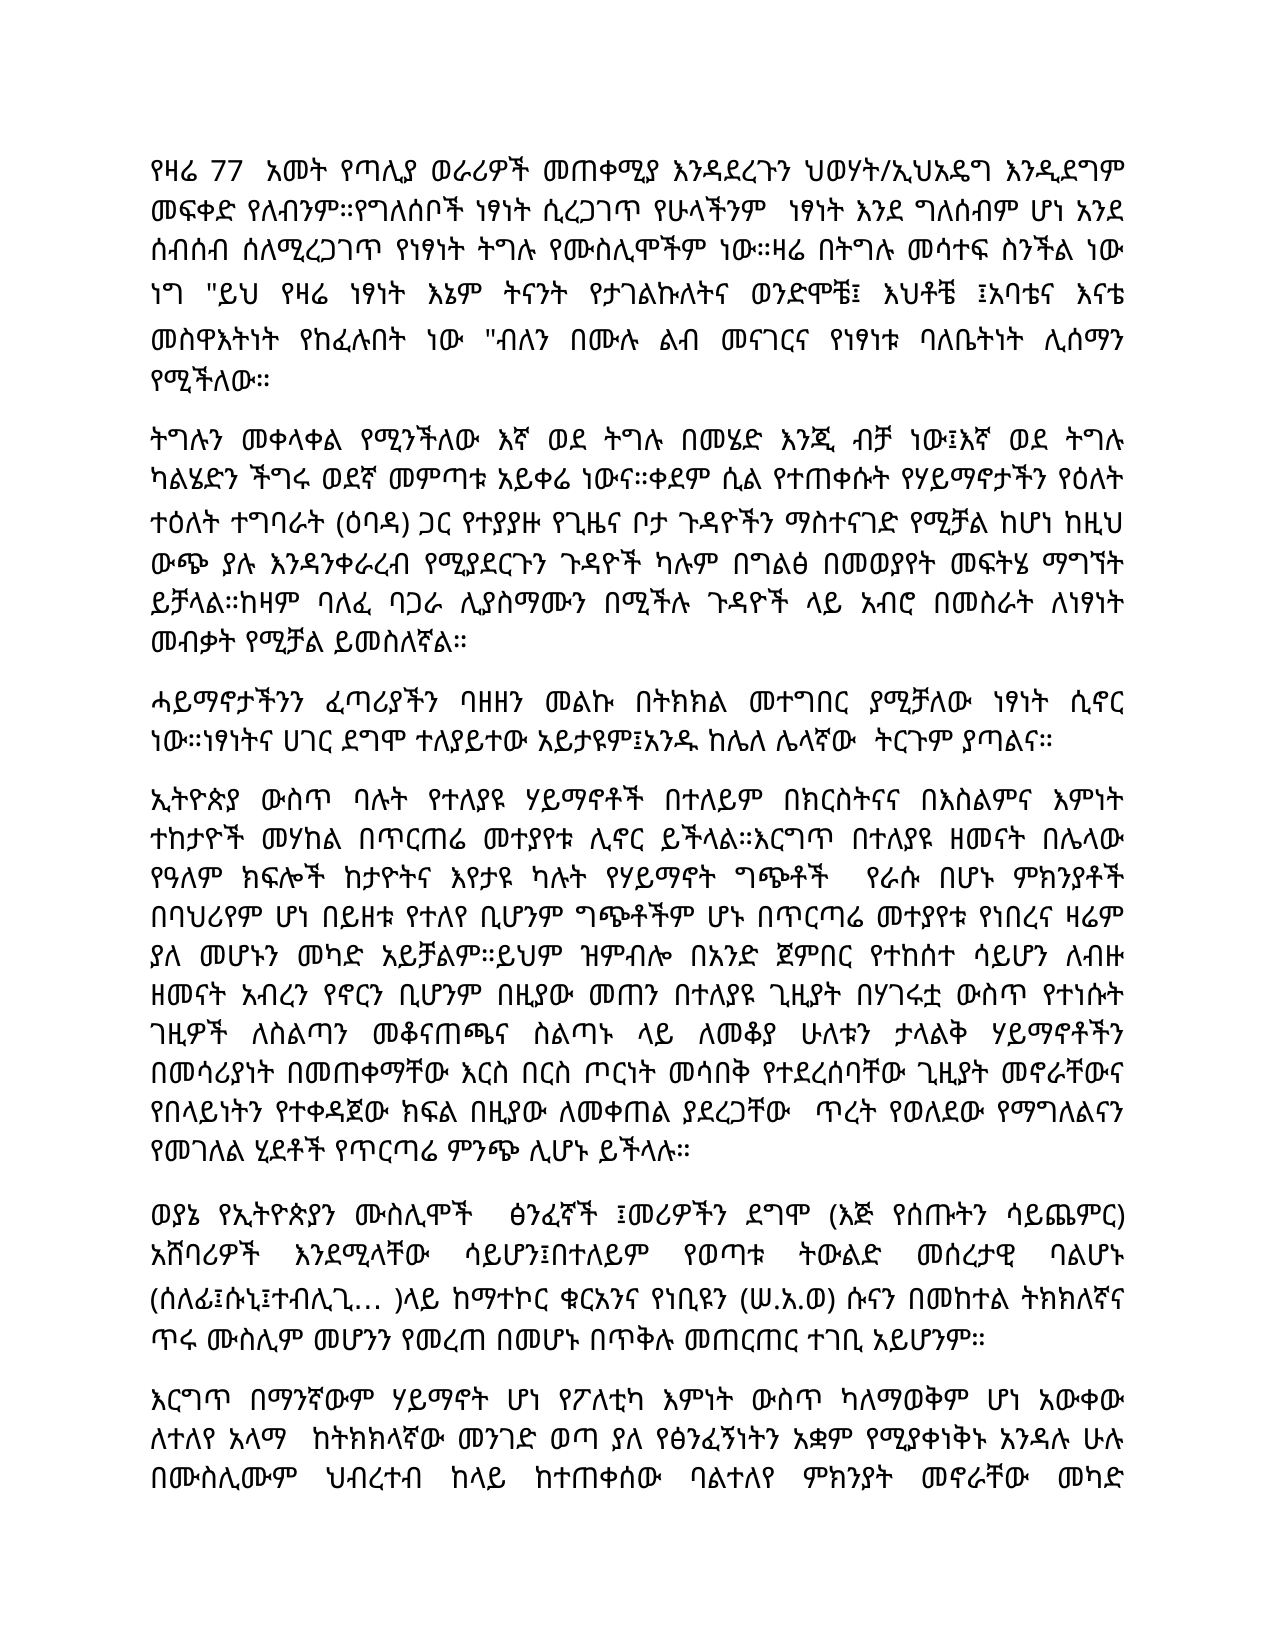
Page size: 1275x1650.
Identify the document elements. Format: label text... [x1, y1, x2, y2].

text ትግሉን መቀላቀል የሚንችለው እኛ ወደ ትግሉ በመሄድ እንጂ ብቻ ነው፤እኛ ወደ ትግሉ ካልሄድን ችግሩ ወደኛ መምጣቱ አይቀሬ ነውና።ቀደም ሲል የተጠቀሱት የሃይማኖታችን የዕለት ተዕለት ተግባራት (ዕባዳ) ጋር የተያያዙ የጊዜና ቦታ ጉዳዮችን ማስተናገድ የሚቻል ከሆነ ከዚህ ውጭ ያሉ እንዳንቀራረብ የሚያደርጉን ጉዳዮች ካሉም በግልፅ በመወያየት መፍትሄ ማግኘት ይቻላል።ከዛም ባለፈ ባጋራ ሊያስማሙን በሚችሉ ጉዳዮች ላይ አብሮ በመስራት ለነፃነት መብቃት የሚቻል ይመስለኛል። [150, 424, 1125, 659]
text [150, 1383, 1125, 1495]
text ሓይማኖታችንን ፈጣሪያችን ባዘዘን መልኩ በትክክል መተግበር ያሚቻለው ነፃነት ሲኖር ነው።ነፃነትና ሀገር ደግሞ ተለያይተው አይታዩም፤አንዱ ከሌለ ሌላኛው ትርጉም ያጣልና። [150, 685, 1125, 758]
text ኢትዮጵያ ውስጥ ባሉት የተለያዩ ሃይማኖቶች በተለይም በክርስትናና በእስልምና እምነት ተከታዮች መሃከል በጥርጠሬ መተያየቱ ሊኖር ይችላል።እርግጥ በተለያዩ ዘመናት በሌላው የዓለም ክፍሎች ከታዮትና እየታዩ ካሉት የሃይማኖት ግጭቶች የራሱ በሆኑ ምክንያቶች በባህሪየም ሆነ በይዘቱ የተለየ ቢሆንም ግጭቶችም ሆኑ በጥርጣሬ መተያየቱ የነበረና ዛሬም ያለ መሆኑን መካድ አይቻልም።ይህም ዝምብሎ በአንድ ጀምበር የተከሰተ ሳይሆን ለብዙ ዘመናት አብረን የኖርን ቢሆንም በዚያው መጠን በተለያዩ ጊዚያት በሃገሩቷ ውስጥ የተነሱት ገዚዎች ለስልጣን መቆናጠጫና ስልጣኑ ላይ ለመቆያ ሁለቱን ታላልቅ ሃይማኖቶችን በመሳሪያነት በመጠቀማቸው እርስ በርስ ጦርነት መሳበቅ የተደረሰባቸው ጊዚያት መኖራቸውና የበላይነትን የተቀዳጀው ክፍል በዚያው ለመቀጠል ያደረጋቸው ጥረት የወለደው የማግለልናን የመገለል ሂደቶች የጥርጣሬ ምንጭ ሊሆኑ ይችላሉ። [150, 784, 1125, 1168]
text ወያኔ የኢትዮጵያን ሙስሊሞች ፅንፈኛች ፤መሪዎችን ደግሞ (እጅ የሰጡትን ሳይጨምር) አሸባሪዎች እንደሚላቸው ሳይሆን፤በተለይም የወጣቱ ትውልድ መሰረታዊ ባልሆኑ (ሰለፊ፤ሱኒ፤ተብሊጊ… )ላይ ከማተኮር ቁርአንና የነቢዩን (ሠ.አ.ወ) ሱናን በመከተል ትክክለኛና ጥሩ ሙስሊም መሆንን የመረጠ በመሆኑ በጥቅሉ መጠርጠር ተገቢ አይሆንም። [150, 1194, 1125, 1357]
text የዛሬ 77 አመት የጣሊያ ወራሪዎች መጠቀሚያ እንዳደረጉን ህወሃት/ኢህአዴግ እንዲደግም መፍቀድ የለብንም።የግለሰቦች ነፃነት ሲረጋገጥ የሁላችንም ነፃነት እንደ ግለሰብም ሆነ አንደ ሰብሰብ ሰለሚረጋገጥ የነፃነት ትግሉ የሙስሊሞችም ነው።ዛሬ በትግሉ መሳተፍ ስንችል ነው ነግ "ይህ የዛሬ ነፃነት እኔም ትናንት የታገልኩለትና ወንድሞቼ፤ እህቶቼ ፤አባቴና እናቴ መስዋእትነት የከፈሉበት ነው "ብለን በሙሉ ልብ መናገርና የነፃነቱ ባለቤትነት ሊሰማን የሚችለው። [150, 150, 1125, 398]
